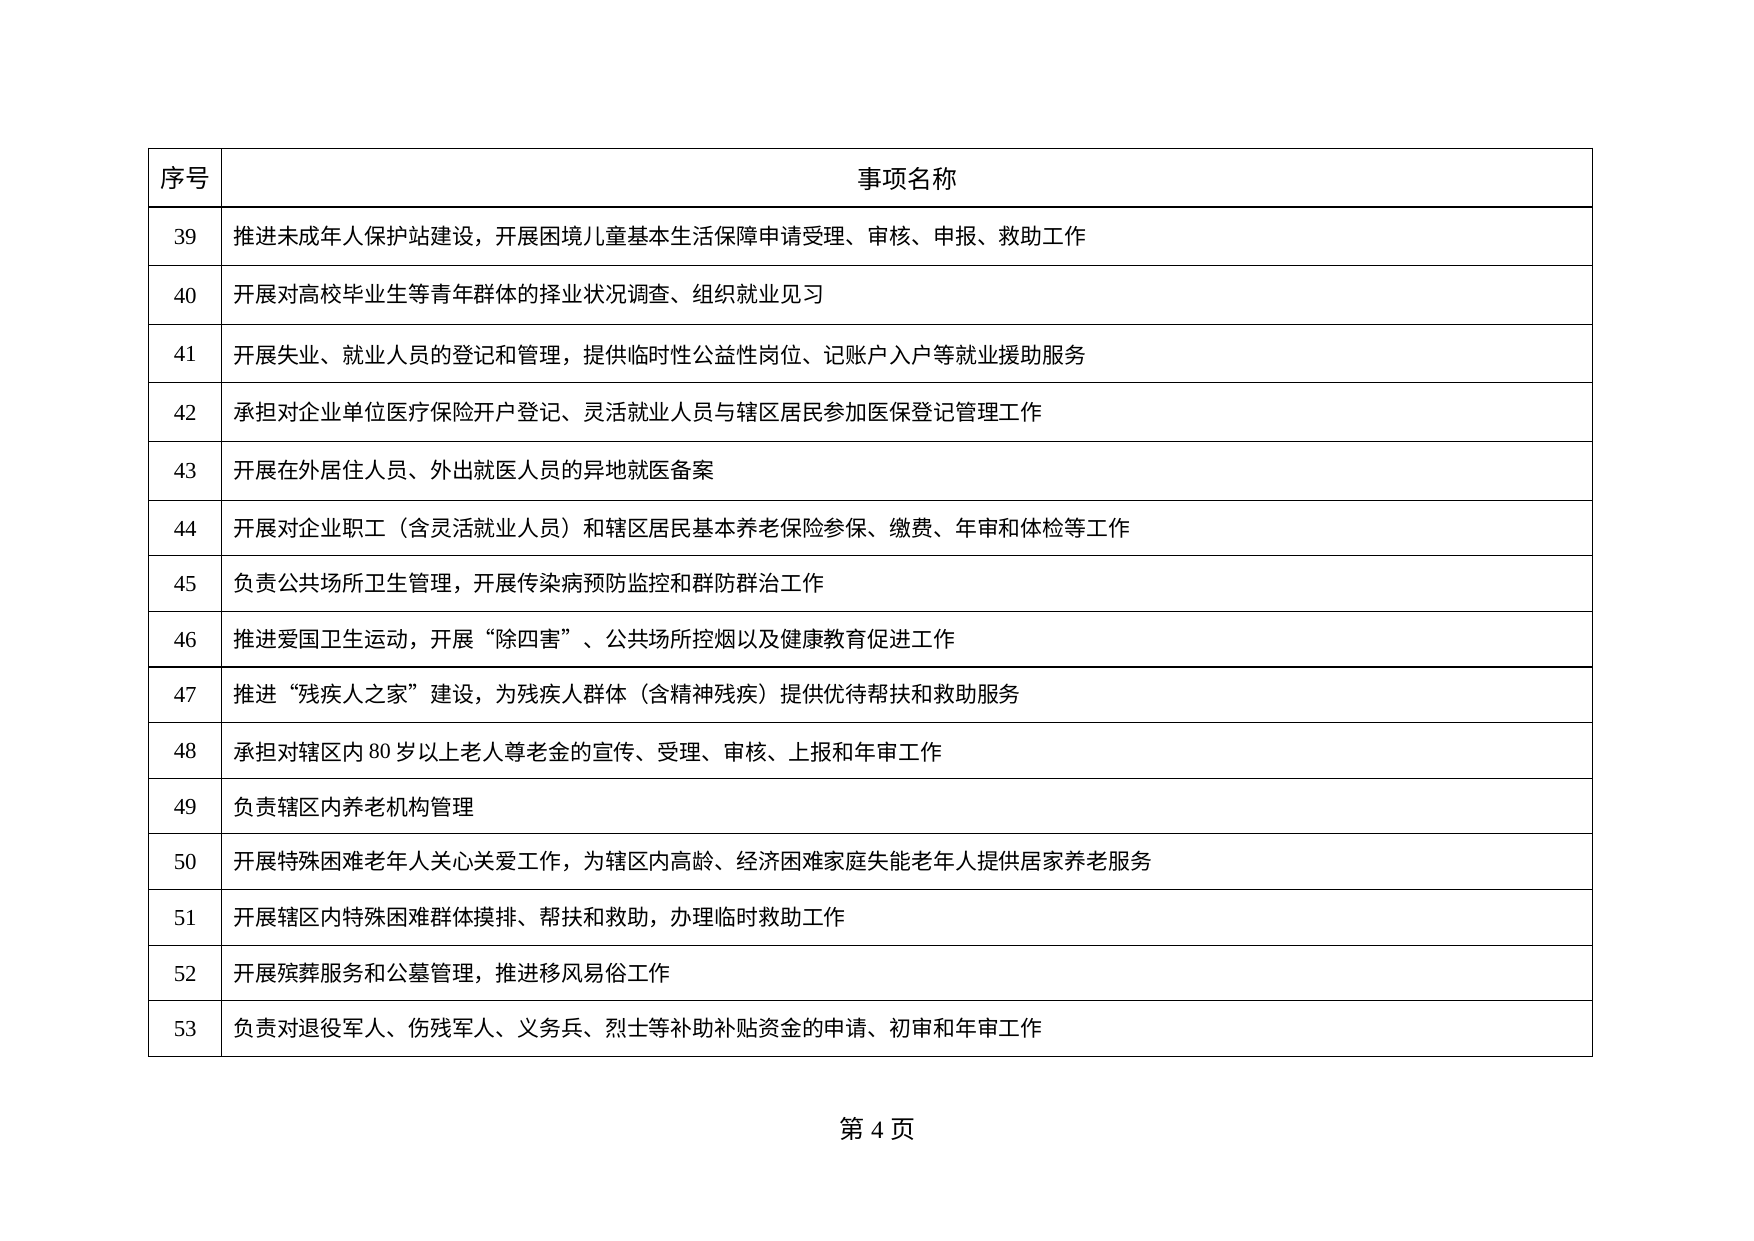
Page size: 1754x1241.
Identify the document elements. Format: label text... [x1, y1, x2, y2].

table_cell 开展对企业职工（含灵活就业人员）和辖区居民基本养老保险参保、缴费、年审和体检等工作 [222, 501, 1592, 555]
table_cell 推进“残疾人之家”建设，为残疾人群体（含精神残疾）提供优待帮扶和救助服务 [222, 668, 1592, 722]
table_cell 开展失业、就业人员的登记和管理，提供临时性公益性岗位、记账户入户等就业援助服务 [222, 325, 1592, 382]
table_cell 42 [149, 383, 221, 441]
table_cell 推进爱国卫生运动，开展“除四害”、公共场所控烟以及健康教育促进工作 [222, 612, 1592, 666]
table_cell 48 [149, 723, 221, 778]
table_cell 46 [149, 612, 221, 666]
table_cell 40 [149, 266, 221, 324]
table_cell 53 [149, 1001, 221, 1056]
table_cell 44 [149, 501, 221, 555]
table_cell 45 [149, 556, 221, 611]
table_cell 负责公共场所卫生管理，开展传染病预防监控和群防群治工作 [222, 556, 1592, 611]
table_cell 51 [149, 890, 221, 944]
table_header 序号 [149, 149, 221, 206]
table_cell 承担对辖区内80岁以上老人尊老金的宣传、受理、审核、上报和年审工作 [222, 723, 1592, 778]
table_cell 52 [149, 946, 221, 1000]
table_cell 50 [149, 834, 221, 889]
table_cell 负责辖区内养老机构管理 [222, 779, 1592, 833]
table_cell 开展特殊困难老年人关心关爱工作，为辖区内高龄、经济困难家庭失能老年人提供居家养老服务 [222, 834, 1592, 889]
table_cell 承担对企业单位医疗保险开户登记、灵活就业人员与辖区居民参加医保登记管理工作 [222, 383, 1592, 441]
table_cell 推进未成年人保护站建设，开展困境儿童基本生活保障申请受理、审核、申报、救助工作 [222, 208, 1592, 265]
table_cell 43 [149, 442, 221, 499]
table_cell 开展殡葬服务和公墓管理，推进移风易俗工作 [222, 946, 1592, 1000]
table_cell 41 [149, 325, 221, 382]
table_cell 开展在外居住人员、外出就医人员的异地就医备案 [222, 442, 1592, 499]
table_cell 49 [149, 779, 221, 833]
table_header 事项名称 [222, 149, 1592, 206]
table_cell 开展对高校毕业生等青年群体的择业状况调查、组织就业见习 [222, 266, 1592, 324]
table_cell 39 [149, 208, 221, 265]
table_cell 开展辖区内特殊困难群体摸排、帮扶和救助，办理临时救助工作 [222, 890, 1592, 944]
table_cell 负责对退役军人、伤残军人、义务兵、烈士等补助补贴资金的申请、初审和年审工作 [222, 1001, 1592, 1056]
table_cell 47 [149, 668, 221, 722]
